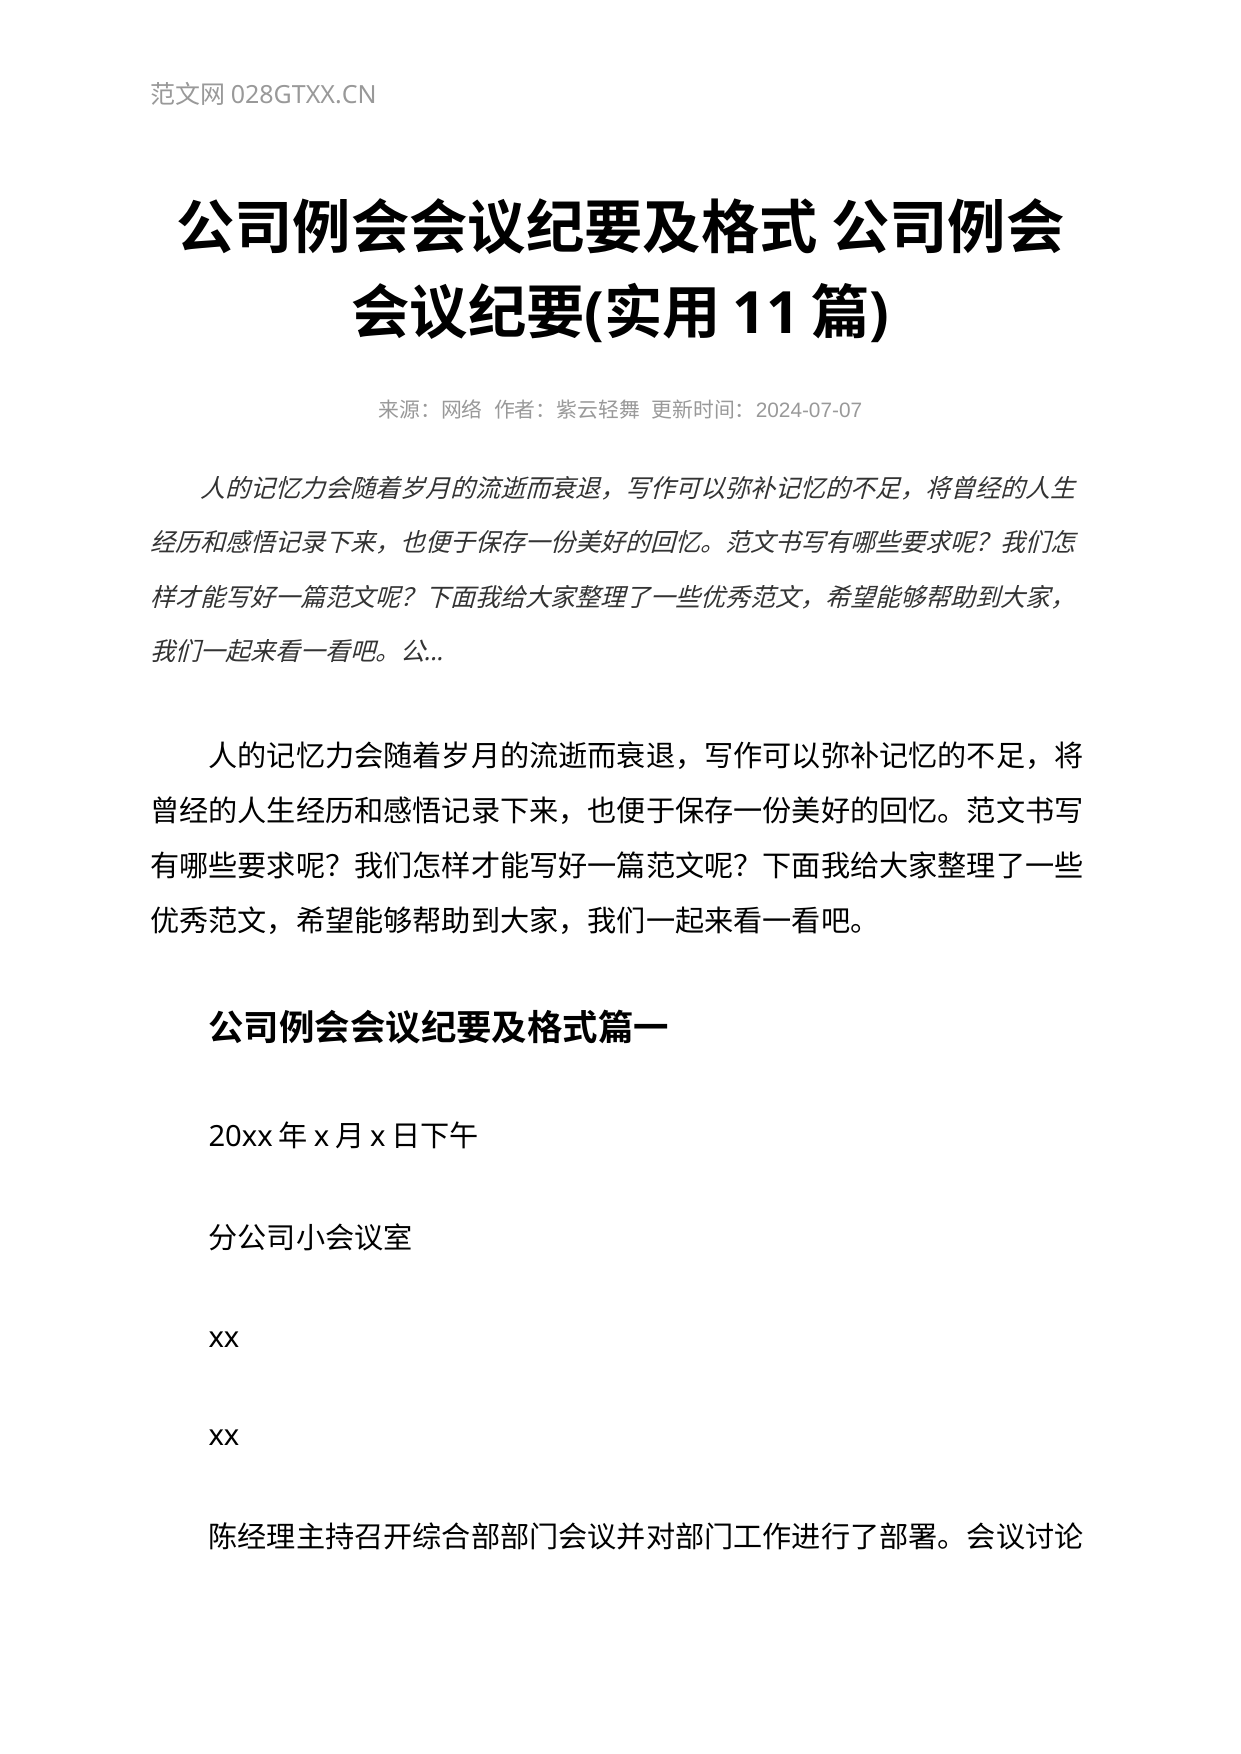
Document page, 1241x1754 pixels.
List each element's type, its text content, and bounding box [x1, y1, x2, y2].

text 20xx年x月x日下午 [150, 1112, 1090, 1155]
text 来源：网络 作者：紫云轻舞 更新时间：2024-07-07 [150, 397, 1090, 421]
text xx [150, 1316, 1090, 1356]
text 人的记忆力会随着岁月的流逝而衰退，写作可以弥补记忆的不足，将曾经的人生经历和感悟记录下来，也便于保存一份美好的回忆。范文书写有哪些要求呢？我们怎样才能写好一篇范文呢？下面我给大家整理了一些优秀范文，希望能够帮助到大家，我们一起来看一看吧。 [150, 733, 1090, 939]
text 公司例会会议纪要及格式篇一 [150, 999, 1090, 1050]
text 分公司小会议室 [150, 1214, 1090, 1257]
text 人的记忆力会随着岁月的流逝而衰退，写作可以弥补记忆的不足，将曾经的人生经历和感悟记录下来，也便于保存一份美好的回忆。范文书写有哪些要求呢？我们怎样才能写好一篇范文呢？下面我给大家整理了一些优秀范文，希望能够帮助到大家，我们一起来看一看吧。公... [150, 468, 1090, 668]
subtitle 公司例会会议纪要及格式 公司例会会议纪要(实用11篇) [150, 181, 1090, 351]
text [150, 1513, 1090, 1555]
text xx [150, 1415, 1090, 1454]
